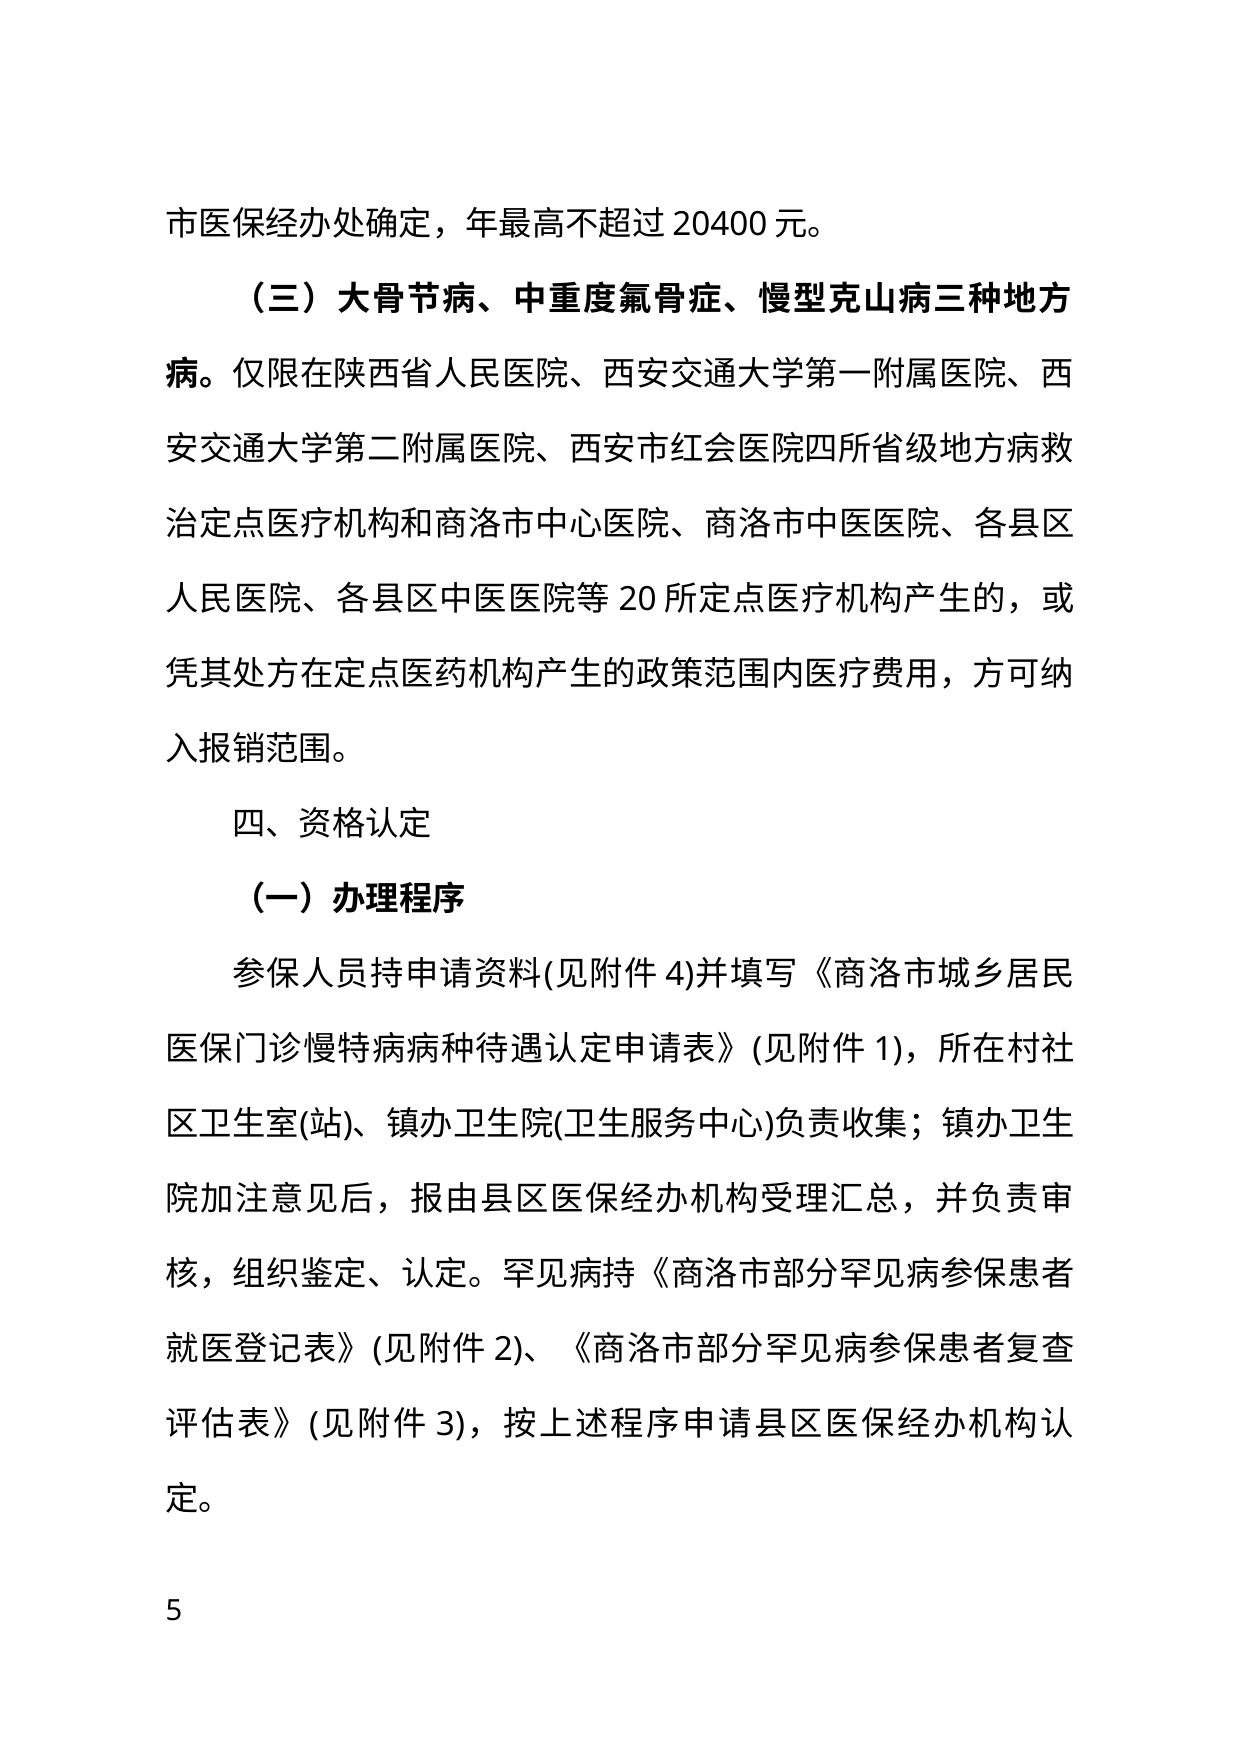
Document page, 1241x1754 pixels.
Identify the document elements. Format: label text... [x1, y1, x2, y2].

list 参保人员持申请资料(见附件4)并填写《商洛市城乡居民医保门诊慢特病病种待遇认定申请表》(见附件1)，所在村社区卫生室(站)、镇办卫生院(卫生服务中心)负责收集；镇办卫生院加注意见后，报由县区医保经办机构受理汇总，并负责审核，组织鉴定、认定。罕见病持《商洛市部分罕见病参保患者就医登记表》(见附件2)、《商洛市部分罕见病参保患者复查评估表》(见附件3)，按上述程序申请县区医保经办机构认定。 [165, 933, 1075, 1533]
list 四、资格认定 [165, 783, 1075, 858]
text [165, 183, 1075, 258]
text （一）办理程序 [165, 858, 1075, 933]
text （三）大骨节病、中重度氟骨症、慢型克山病三种地方病。仅限在陕西省人民医院、西安交通大学第一附属医院、西安交通大学第二附属医院、西安市红会医院四所省级地方病救治定点医疗机构和商洛市中心医院、商洛市中医医院、各县区人民医院、各县区中医医院等20所定点医疗机构产生的，或凭其处方在定点医药机构产生的政策范围内医疗费用，方可纳入报销范围。 [165, 258, 1075, 783]
